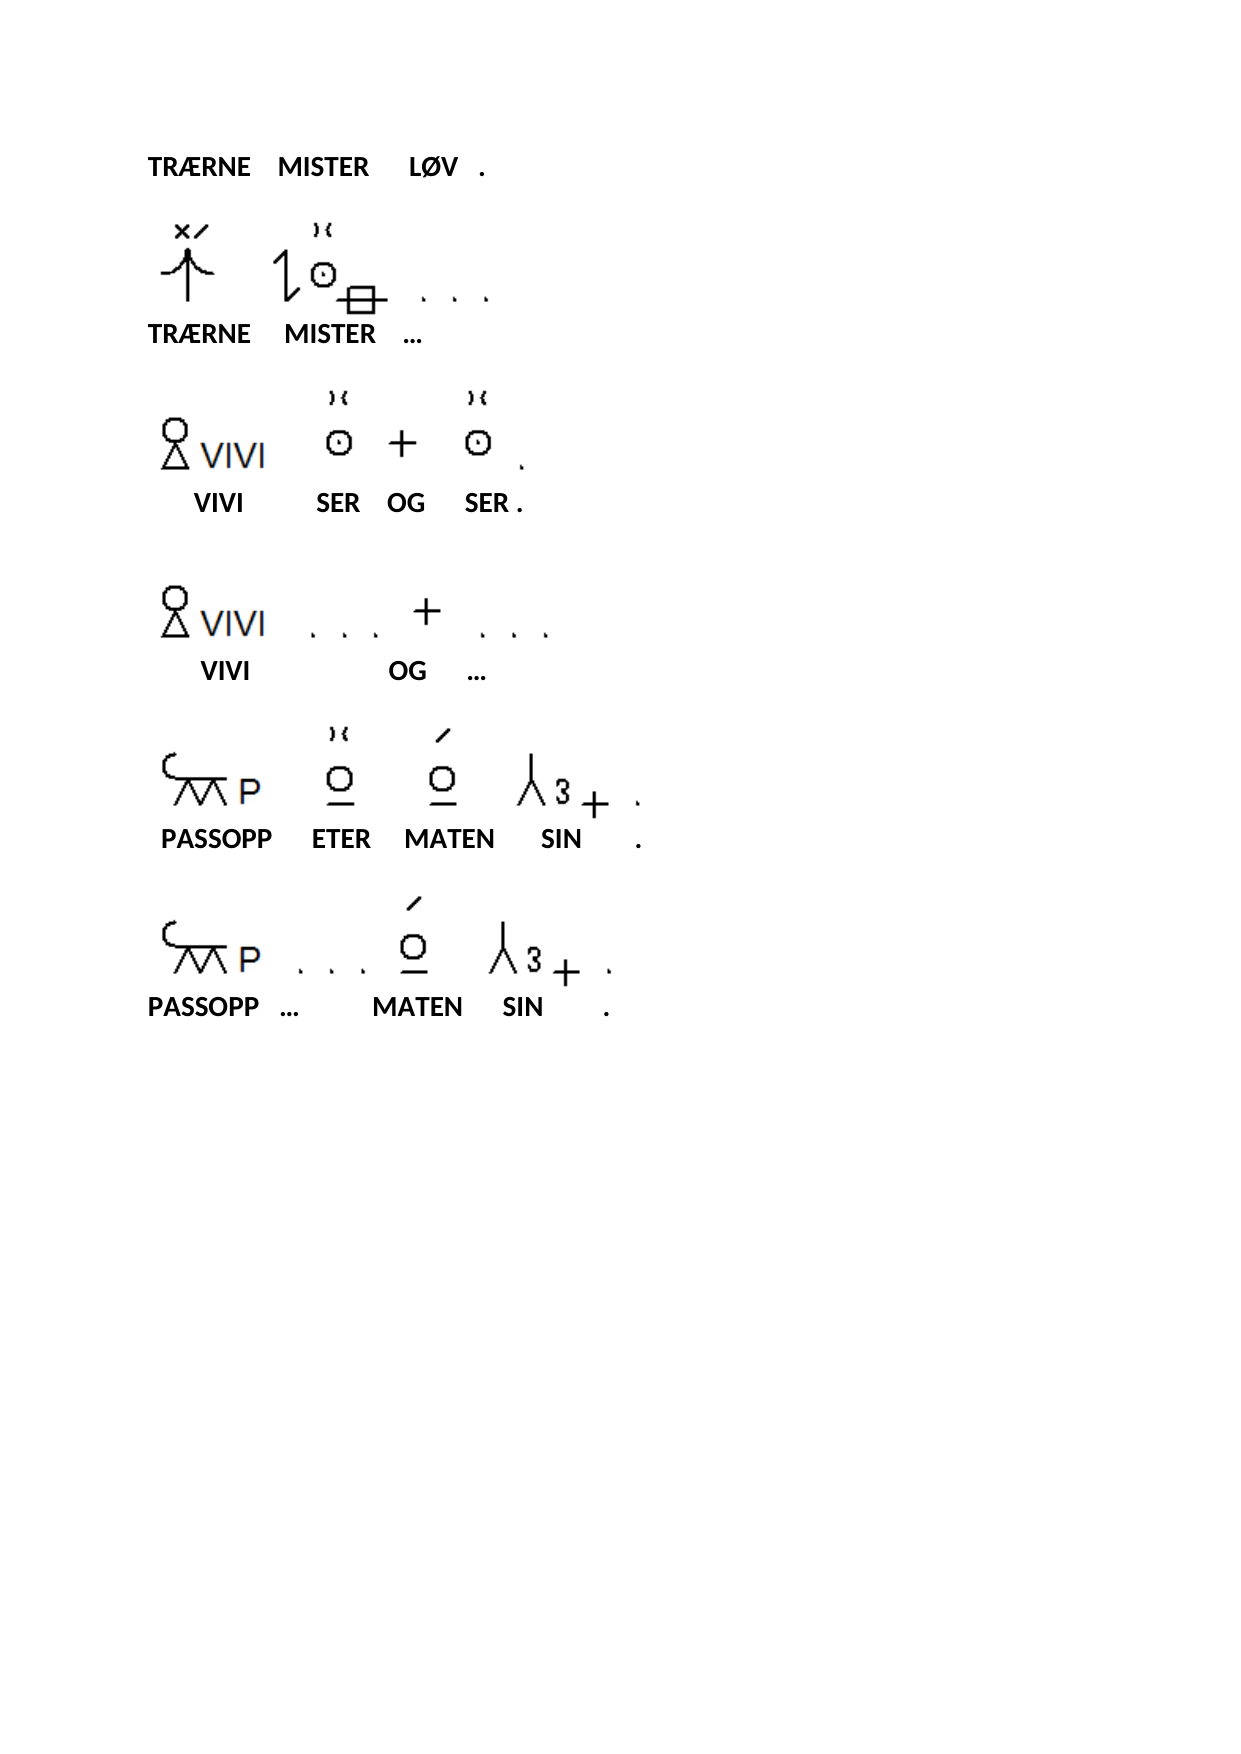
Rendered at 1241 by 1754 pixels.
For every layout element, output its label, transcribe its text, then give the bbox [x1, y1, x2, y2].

text TRÆRNE MISTER … [148, 316, 1152, 351]
picture [385, 881, 442, 988]
text PASSOPP ETER MATEN SIN . [148, 820, 1152, 855]
picture [147, 881, 279, 988]
picture [373, 377, 431, 484]
text VIVI OG … [148, 652, 1152, 687]
picture [147, 545, 292, 652]
picture [311, 377, 368, 484]
picture [475, 881, 625, 988]
picture [147, 713, 279, 820]
text PASSOPP … MATEN SIN . [148, 988, 1152, 1023]
picture [147, 209, 229, 316]
picture [408, 209, 503, 316]
picture [311, 713, 369, 820]
text TRÆRNE MISTER LØV . [148, 148, 1152, 183]
text VIVI SER OG SER . [148, 484, 1152, 519]
picture [147, 377, 292, 484]
picture [297, 545, 392, 652]
picture [414, 713, 471, 820]
picture [398, 545, 455, 652]
picture [258, 209, 402, 316]
picture [285, 881, 380, 988]
picture [503, 713, 654, 820]
picture [450, 377, 538, 484]
picture [467, 545, 562, 652]
